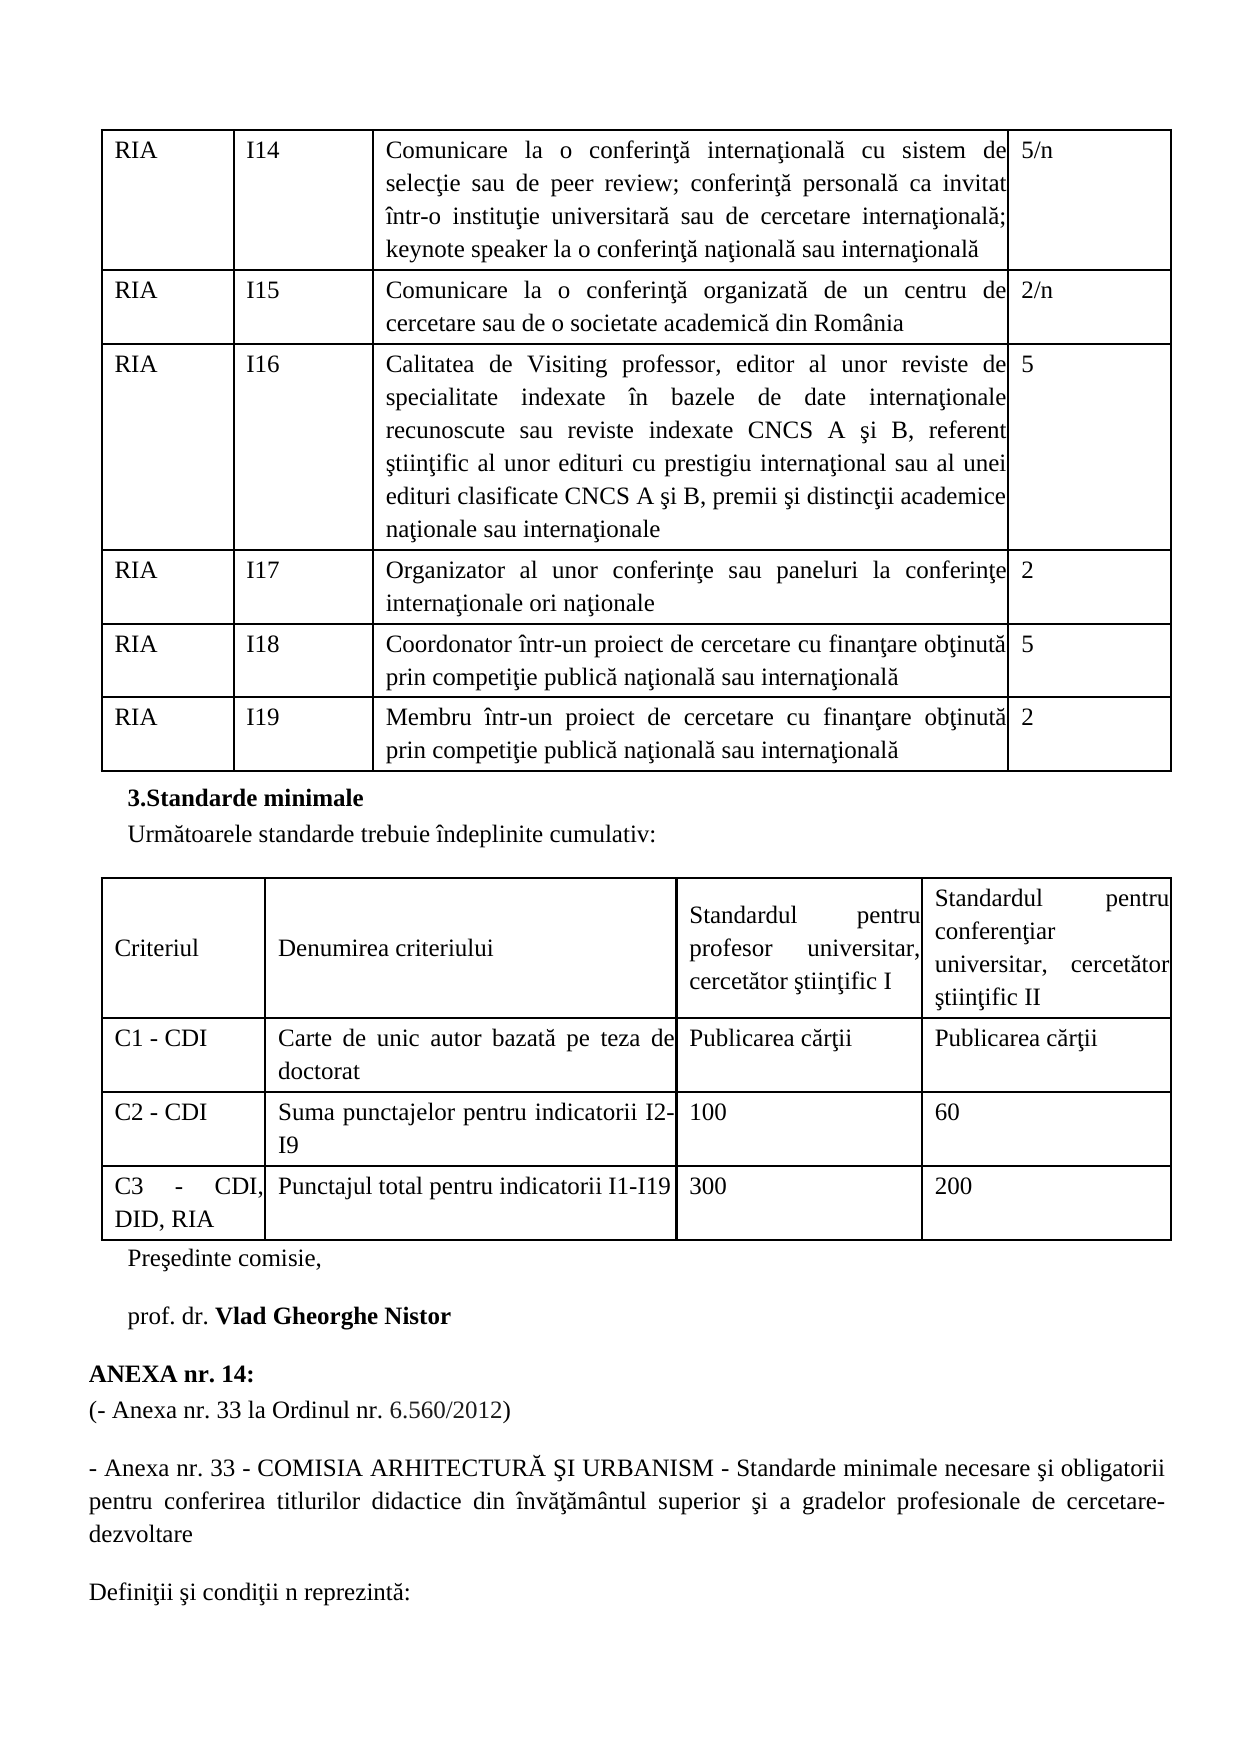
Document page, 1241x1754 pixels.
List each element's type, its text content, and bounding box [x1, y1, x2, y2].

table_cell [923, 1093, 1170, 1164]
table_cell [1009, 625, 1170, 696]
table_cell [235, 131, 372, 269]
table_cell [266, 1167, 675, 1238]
text ANEXA nr. 14: [89, 1359, 1166, 1388]
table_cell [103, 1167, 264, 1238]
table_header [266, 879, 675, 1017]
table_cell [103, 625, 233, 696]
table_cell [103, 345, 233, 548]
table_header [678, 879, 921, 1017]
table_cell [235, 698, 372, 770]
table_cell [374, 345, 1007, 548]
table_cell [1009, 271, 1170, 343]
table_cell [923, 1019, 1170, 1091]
text Următoarele standarde trebuie îndeplinite cumulativ: [127, 819, 1166, 848]
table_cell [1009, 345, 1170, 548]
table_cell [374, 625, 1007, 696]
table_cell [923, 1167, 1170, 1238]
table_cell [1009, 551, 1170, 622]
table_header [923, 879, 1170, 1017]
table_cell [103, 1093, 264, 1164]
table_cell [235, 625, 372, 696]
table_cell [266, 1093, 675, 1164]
text - Anexa nr. 33 - COMISIA ARHITECTURĂ ŞI URBANISM - Standarde minimale necesare şi obligatorii pentru conferirea titlurilor didactice din învăţământul superior şi a gradelor profesionale de cercetare-dezvoltare [89, 1453, 1166, 1548]
text 3.Standarde minimale [127, 783, 1166, 812]
text prof. dr. Vlad Gheorghe Nistor [127, 1301, 1166, 1330]
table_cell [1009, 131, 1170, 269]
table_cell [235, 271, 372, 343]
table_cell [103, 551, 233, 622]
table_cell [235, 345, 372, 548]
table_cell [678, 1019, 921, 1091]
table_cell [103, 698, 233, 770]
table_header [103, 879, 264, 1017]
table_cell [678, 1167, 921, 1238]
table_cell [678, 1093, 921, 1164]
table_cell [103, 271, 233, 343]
text Preşedinte comisie, [127, 1243, 1166, 1272]
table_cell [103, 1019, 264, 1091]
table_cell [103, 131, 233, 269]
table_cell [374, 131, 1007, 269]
text Definiţii şi condiţii n reprezintă: [89, 1577, 1166, 1606]
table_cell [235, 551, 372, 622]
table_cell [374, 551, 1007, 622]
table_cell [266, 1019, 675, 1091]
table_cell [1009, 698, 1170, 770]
text (- Anexa nr. 33 la Ordinul nr. 6.560/2012) [89, 1395, 1166, 1424]
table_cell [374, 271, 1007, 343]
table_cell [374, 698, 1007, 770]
